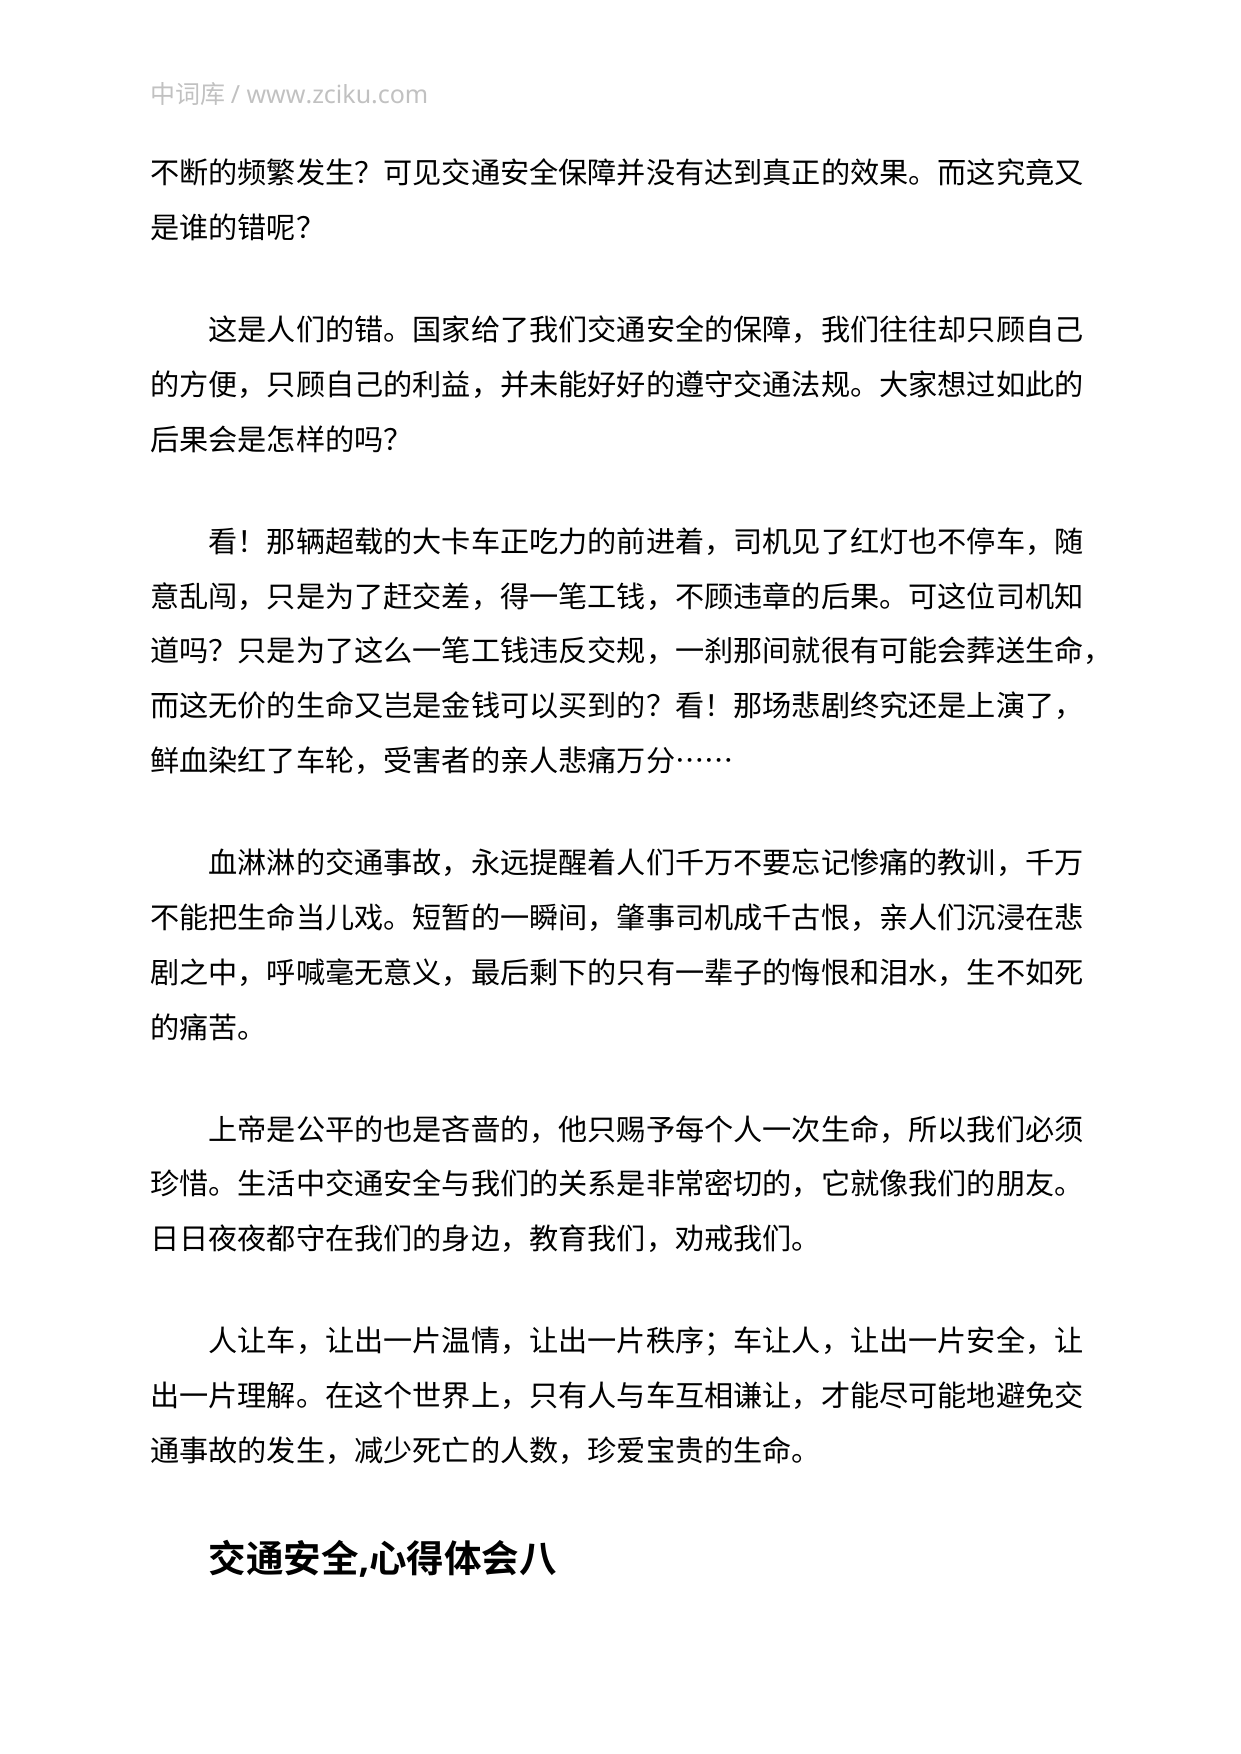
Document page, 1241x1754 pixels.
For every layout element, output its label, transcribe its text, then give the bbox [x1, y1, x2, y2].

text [150, 150, 1090, 247]
text 看！那辆超载的大卡车正吃力的前进着，司机见了红灯也不停车，随意乱闯，只是为了赶交差，得一笔工钱，不顾违章的后果。可这位司机知道吗？只是为了这么一笔工钱违反交规，一刹那间就很有可能会葬送生命，而这无价的生命又岂是金钱可以买到的？看！那场悲剧终究还是上演了，鲜血染红了车轮，受害者的亲人悲痛万分…… [150, 518, 1090, 780]
text 血淋淋的交通事故，永远提醒着人们千万不要忘记惨痛的教训，千万不能把生命当儿戏。短暂的一瞬间，肇事司机成千古恨，亲人们沉浸在悲剧之中，呼喊毫无意义，最后剩下的只有一辈子的悔恨和泪水，生不如死的痛苦。 [150, 839, 1090, 1047]
text 上帝是公平的也是吝啬的，他只赐予每个人一次生命，所以我们必须珍惜。生活中交通安全与我们的关系是非常密切的，它就像我们的朋友。日日夜夜都守在我们的身边，教育我们，劝戒我们。 [150, 1106, 1090, 1258]
text 交通安全,心得体会八 [150, 1529, 1090, 1584]
text 这是人们的错。国家给了我们交通安全的保障，我们往往却只顾自己的方便，只顾自己的利益，并未能好好的遵守交通法规。大家想过如此的后果会是怎样的吗？ [150, 307, 1090, 459]
text 人让车，让出一片温情，让出一片秩序；车让人，让出一片安全，让出一片理解。在这个世界上，只有人与车互相谦让，才能尽可能地避免交通事故的发生，减少死亡的人数，珍爱宝贵的生命。 [150, 1318, 1090, 1470]
